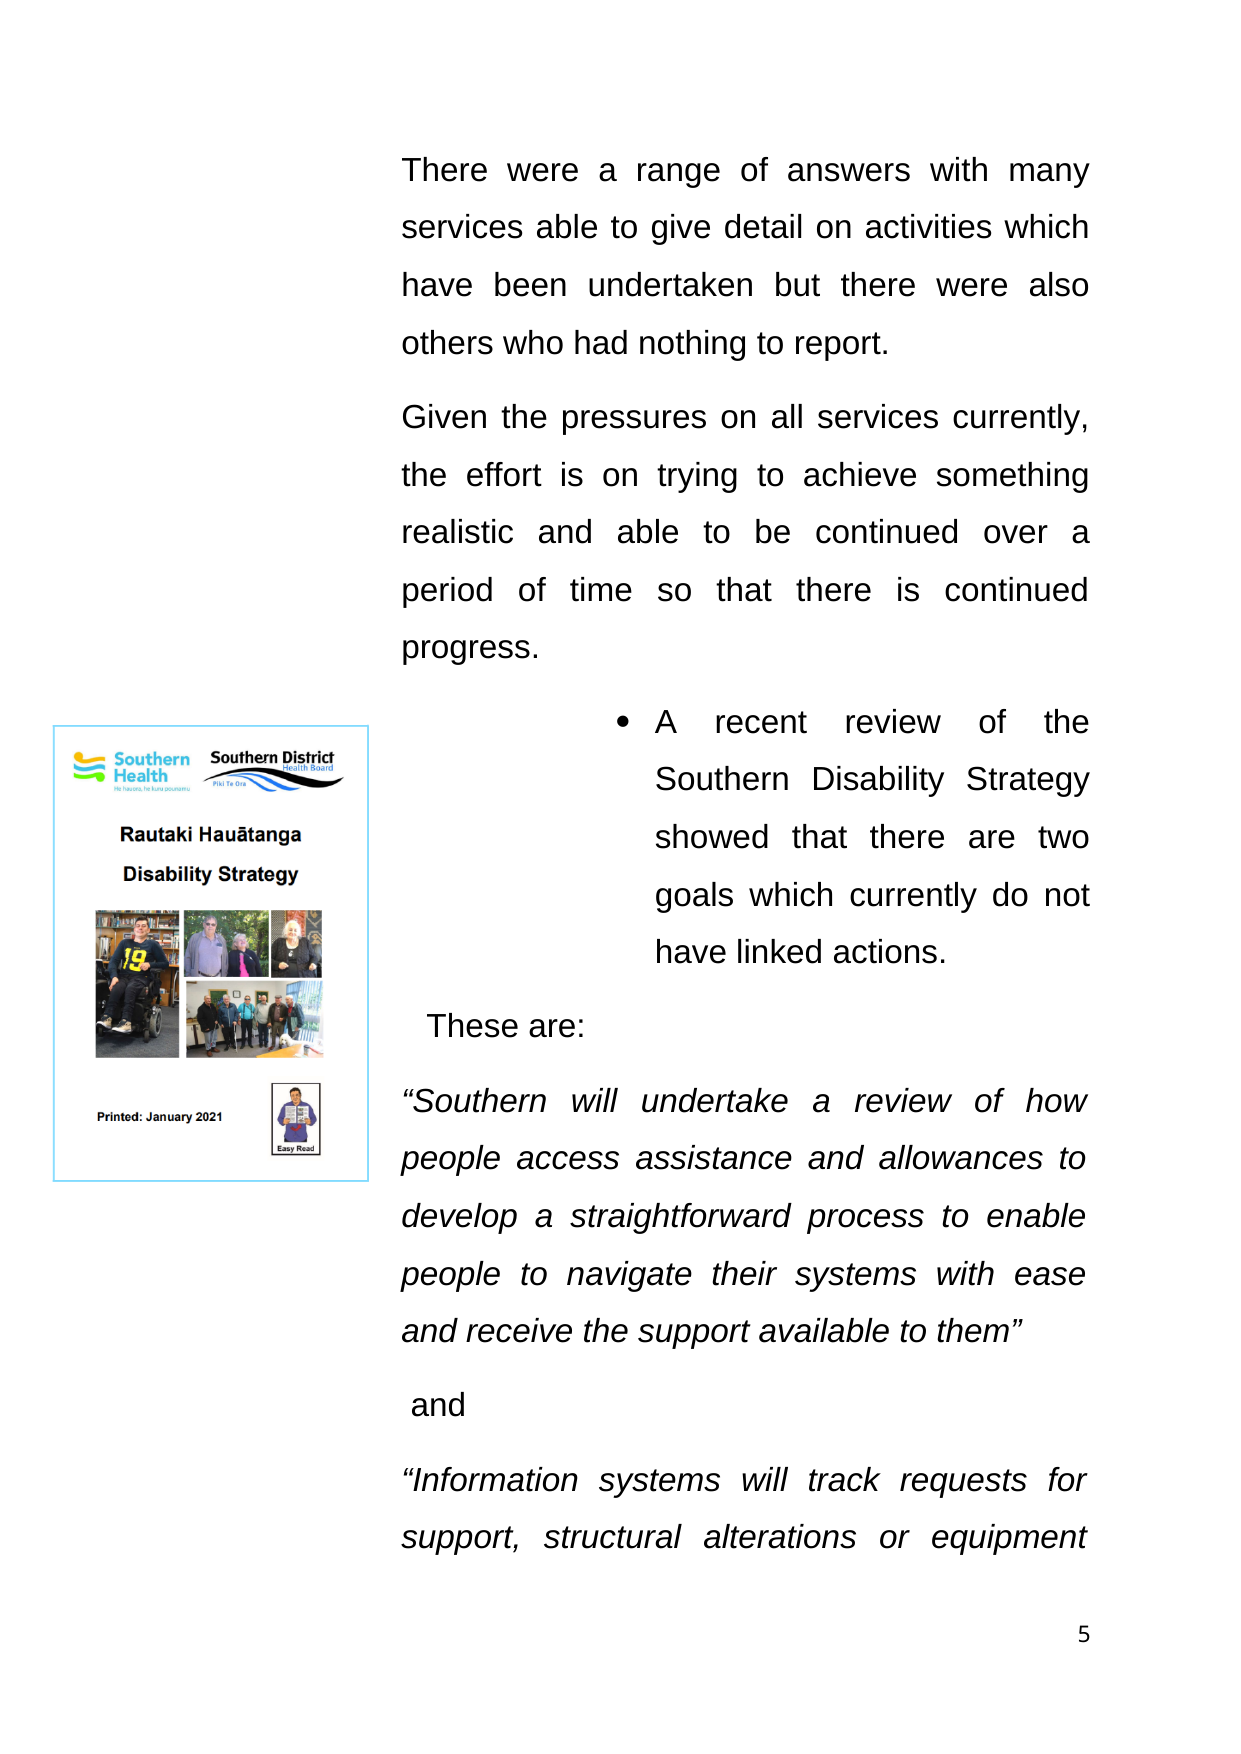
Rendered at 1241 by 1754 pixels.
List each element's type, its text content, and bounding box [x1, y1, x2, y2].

text and [401, 1386, 1090, 1424]
picture [48, 719, 370, 1182]
text Given the pressures on all services currently, the effort is on trying to achieve something realistic and able to be continued over a period of time so that there is continued progress. [401, 397, 1090, 666]
list A recent review of the Southern Disability Strategy showed that there are two goals which currently do not have linked actions. [378, 702, 1090, 971]
text These are: [370, 1007, 1090, 1045]
text There were a range of answers with many services able to give detail on activities which have been undertaken but there were also others who had nothing to report. [401, 150, 1090, 361]
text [401, 1460, 1090, 1556]
text “Southern will undertake a review of how people access assistance and allowances to develop a straightforward process to enable people to navigate their systems with ease and receive the support available to them” [401, 1081, 1090, 1350]
